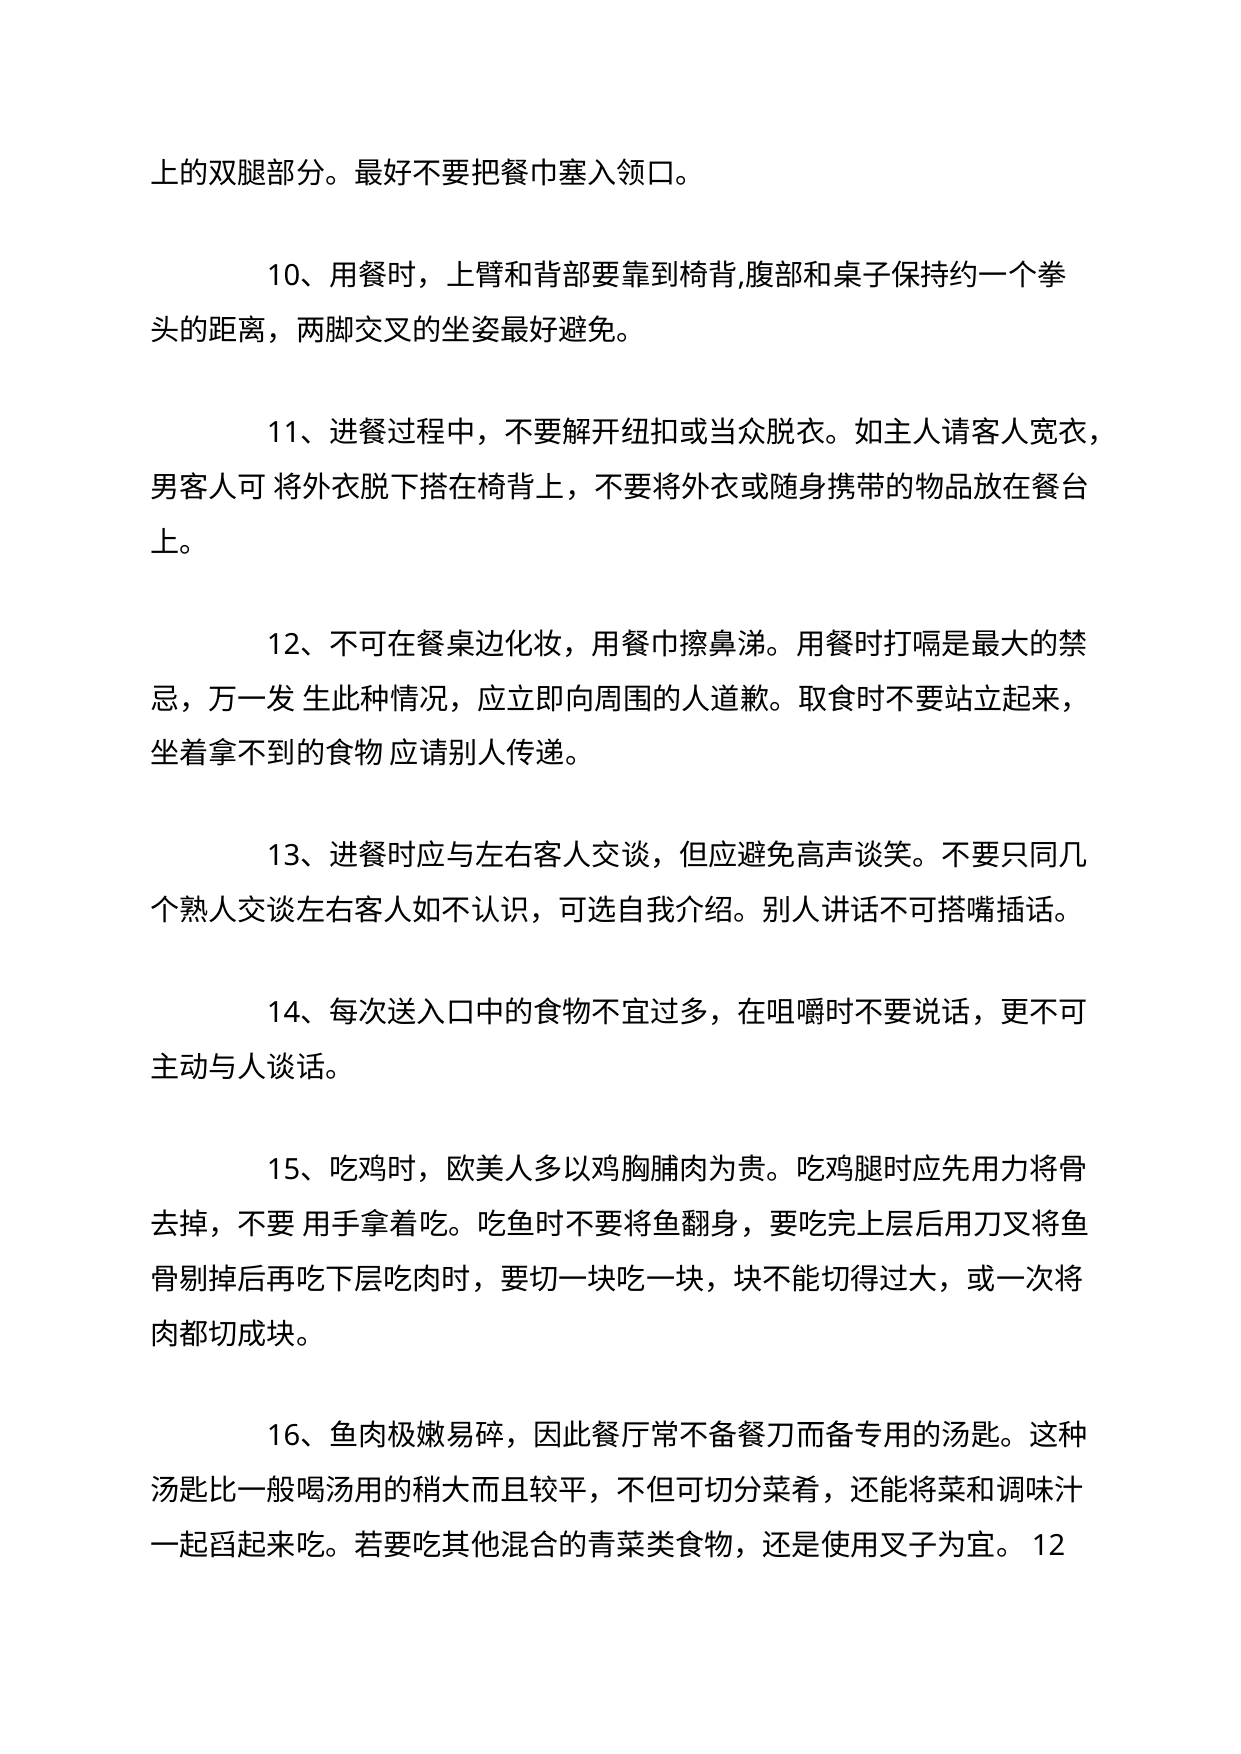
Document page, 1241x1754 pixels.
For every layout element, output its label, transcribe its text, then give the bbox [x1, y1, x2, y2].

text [150, 1412, 1090, 1564]
text 13、进餐时应与左右客人交谈，但应避免高声谈笑。不要只同几个熟人交谈左右客人如不认识，可选自我介绍。别人讲话不可搭嘴插话。 [150, 832, 1090, 929]
text 12、不可在餐桌边化妆，用餐巾擦鼻涕。用餐时打嗝是最大的禁忌，万一发 生此种情况，应立即向周围的人道歉。取食时不要站立起来，坐着拿不到的食物 应请别人传递。 [150, 620, 1090, 772]
text 10、用餐时，上臂和背部要靠到椅背,腹部和桌子保持约一个拳头的距离，两脚交叉的坐姿最好避免。 [150, 252, 1090, 349]
text 14、每次送入口中的食物不宜过多，在咀嚼时不要说话，更不可主动与人谈话。 [150, 989, 1090, 1086]
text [150, 150, 1090, 192]
text 15、吃鸡时，欧美人多以鸡胸脯肉为贵。吃鸡腿时应先用力将骨去掉，不要 用手拿着吃。吃鱼时不要将鱼翻身，要吃完上层后用刀叉将鱼骨剔掉后再吃下层吃肉时，要切一块吃一块，块不能切得过大，或一次将肉都切成块。 [150, 1145, 1090, 1352]
text 11、进餐过程中，不要解开纽扣或当众脱衣。如主人请客人宽衣，男客人可 将外衣脱下搭在椅背上，不要将外衣或随身携带的物品放在餐台上。 [150, 408, 1090, 561]
